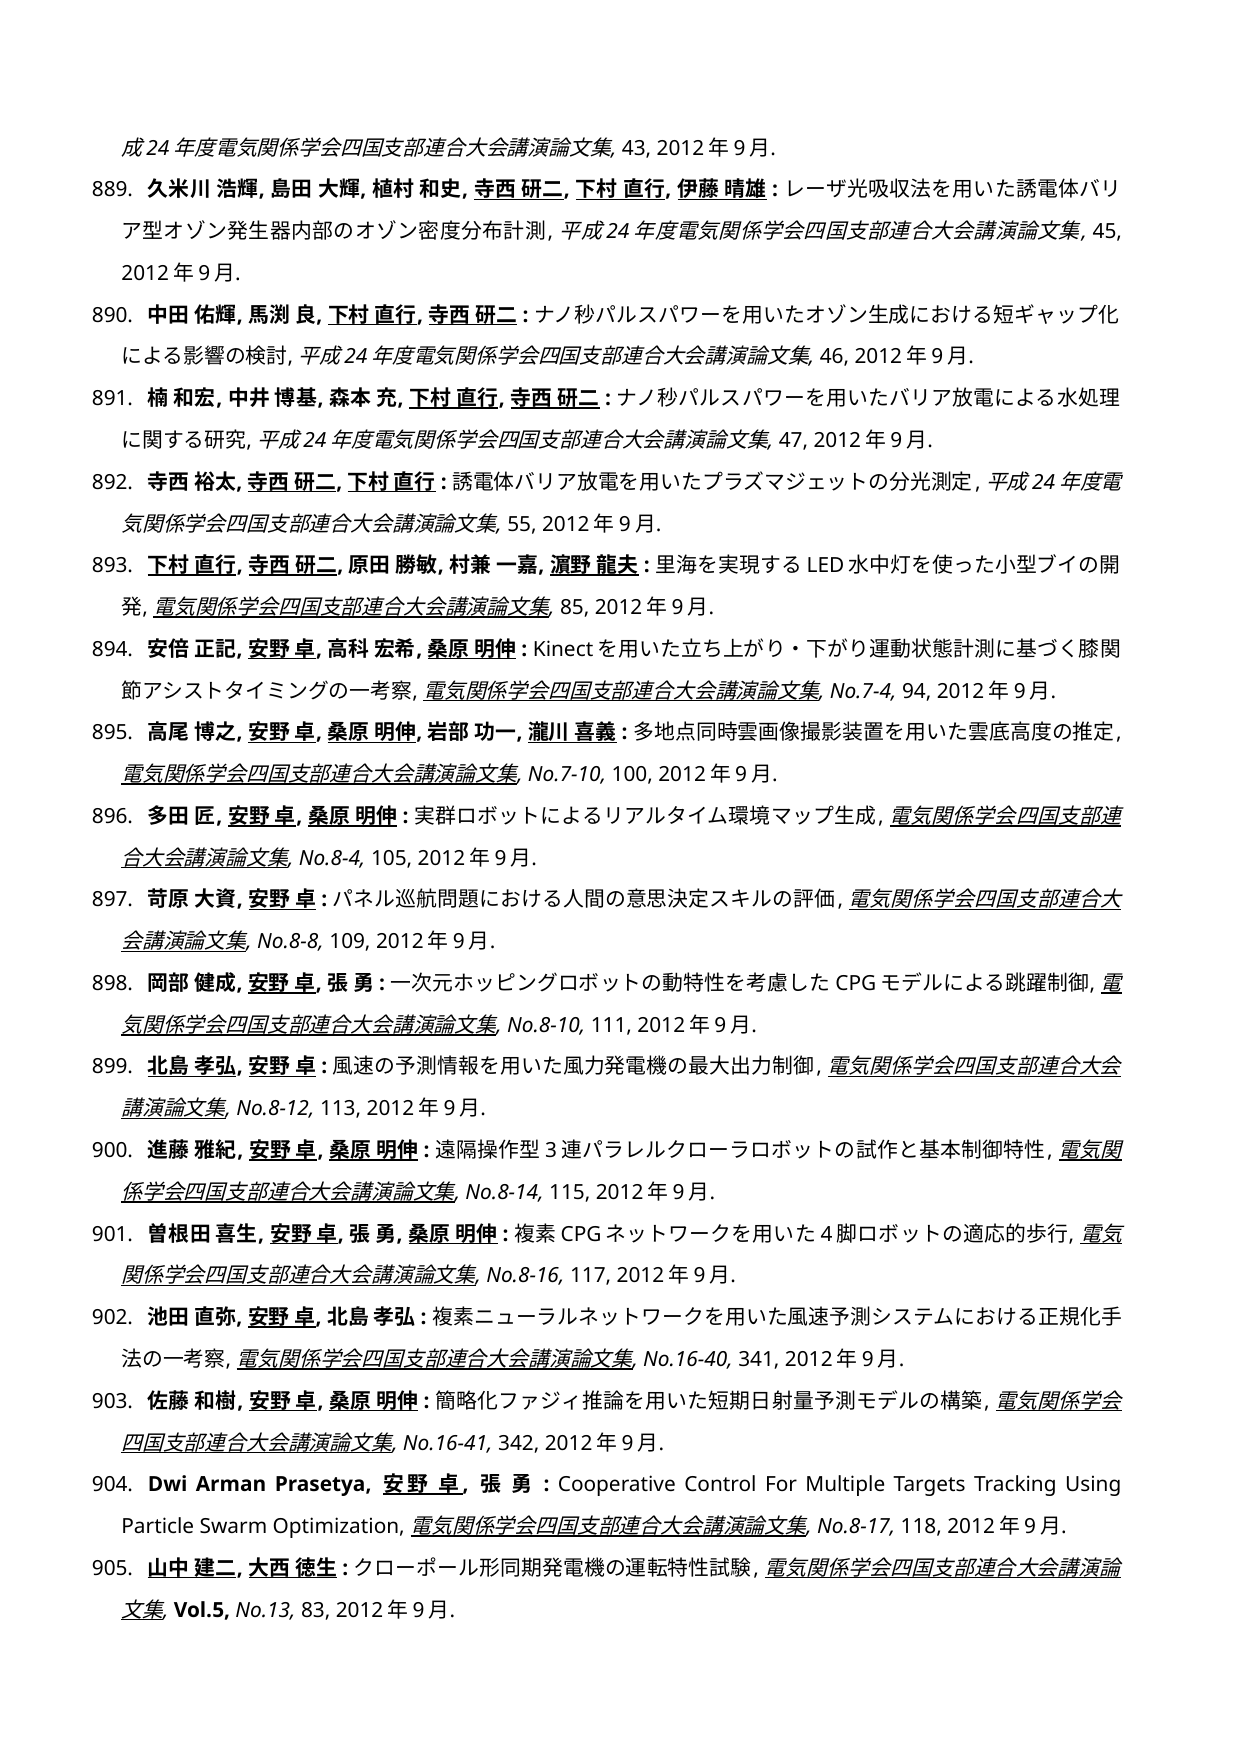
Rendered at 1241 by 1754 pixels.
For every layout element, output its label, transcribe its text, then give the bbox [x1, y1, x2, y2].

list 寺西 裕太, 寺西 研二, 下村 直行 : 誘電体バリア放電を用いたプラズマジェットの分光測定, 平成24年度電気関係学会四国支部連合大会講演論文集, 55, 2012年9月. [92, 459, 1122, 543]
list Dwi Arman Prasetya, 安野 卓, 張 勇 : Cooperative Control For Multiple Targets Tracking Using Particle Swarm Optimization, 電気関係学会四国支部連合大会講演論文集, No.8-17, 118, 2012年9月. [92, 1462, 1122, 1545]
list 下村 直行, 寺西 研二, 原田 勝敏, 村兼 一嘉, 濵野 龍夫 : 里海を実現するLED水中灯を使った小型ブイの開発, 電気関係学会四国支部連合大会講演論文集, 85, 2012年9月. [92, 543, 1122, 626]
list 佐藤 和樹, 安野 卓, 桑原 明伸 : 簡略化ファジィ推論を用いた短期日射量予測モデルの構築, 電気関係学会四国支部連合大会講演論文集, No.16-41, 342, 2012年9月. [92, 1378, 1122, 1462]
list 楠 和宏, 中井 博基, 森本 充, 下村 直行, 寺西 研二 : ナノ秒パルスパワーを用いたバリア放電による水処理に関する研究, 平成24年度電気関係学会四国支部連合大会講演論文集, 47, 2012年9月. [92, 376, 1122, 459]
list 岡部 健成, 安野 卓, 張 勇 : 一次元ホッピングロボットの動特性を考慮したCPGモデルによる跳躍制御, 電気関係学会四国支部連合大会講演論文集, No.8-10, 111, 2012年9月. [92, 961, 1122, 1044]
list 進藤 雅紀, 安野 卓, 桑原 明伸 : 遠隔操作型3連パラレルクローラロボットの試作と基本制御特性, 電気関係学会四国支部連合大会講演論文集, No.8-14, 115, 2012年9月. [92, 1128, 1122, 1211]
list 久米川 浩輝, 島田 大輝, 植村 和史, 寺西 研二, 下村 直行, 伊藤 晴雄 : レーザ光吸収法を用いた誘電体バリア型オゾン発生器内部のオゾン密度分布計測, 平成24年度電気関係学会四国支部連合大会講演論文集, 45, 2012年9月. [92, 167, 1122, 292]
list 安倍 正記, 安野 卓, 高科 宏希, 桑原 明伸 : Kinectを用いた立ち上がり・下がり運動状態計測に基づく膝関節アシストタイミングの一考察, 電気関係学会四国支部連合大会講演論文集, No.7-4, 94, 2012年9月. [92, 626, 1122, 710]
list 山中 建二, 大西 徳生 : クローポール形同期発電機の運転特性試験, 電気関係学会四国支部連合大会講演論文集, Vol.5, No.13, 83, 2012年9月. [92, 1545, 1122, 1629]
list 中田 佑輝, 馬渕 良, 下村 直行, 寺西 研二 : ナノ秒パルスパワーを用いたオゾン生成における短ギャップ化による影響の検討, 平成24年度電気関係学会四国支部連合大会講演論文集, 46, 2012年9月. [92, 292, 1122, 376]
list 曽根田 喜生, 安野 卓, 張 勇, 桑原 明伸 : 複素CPGネットワークを用いた4脚ロボットの適応的歩行, 電気関係学会四国支部連合大会講演論文集, No.8-16, 117, 2012年9月. [92, 1211, 1122, 1295]
list 池田 直弥, 安野 卓, 北島 孝弘 : 複素ニューラルネットワークを用いた風速予測システムにおける正規化手法の一考察, 電気関係学会四国支部連合大会講演論文集, No.16-40, 341, 2012年9月. [92, 1295, 1122, 1378]
list 北島 孝弘, 安野 卓 : 風速の予測情報を用いた風力発電機の最大出力制御, 電気関係学会四国支部連合大会講演論文集, No.8-12, 113, 2012年9月. [92, 1044, 1122, 1128]
list 多田 匠, 安野 卓, 桑原 明伸 : 実群ロボットによるリアルタイム環境マップ生成, 電気関係学会四国支部連合大会講演論文集, No.8-4, 105, 2012年9月. [92, 793, 1122, 877]
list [92, 125, 1122, 167]
list 苛原 大資, 安野 卓 : パネル巡航問題における人間の意思決定スキルの評価, 電気関係学会四国支部連合大会講演論文集, No.8-8, 109, 2012年9月. [92, 877, 1122, 961]
list 高尾 博之, 安野 卓, 桑原 明伸, 岩部 功一, 瀧川 喜義 : 多地点同時雲画像撮影装置を用いた雲底高度の推定, 電気関係学会四国支部連合大会講演論文集, No.7-10, 100, 2012年9月. [92, 710, 1122, 793]
